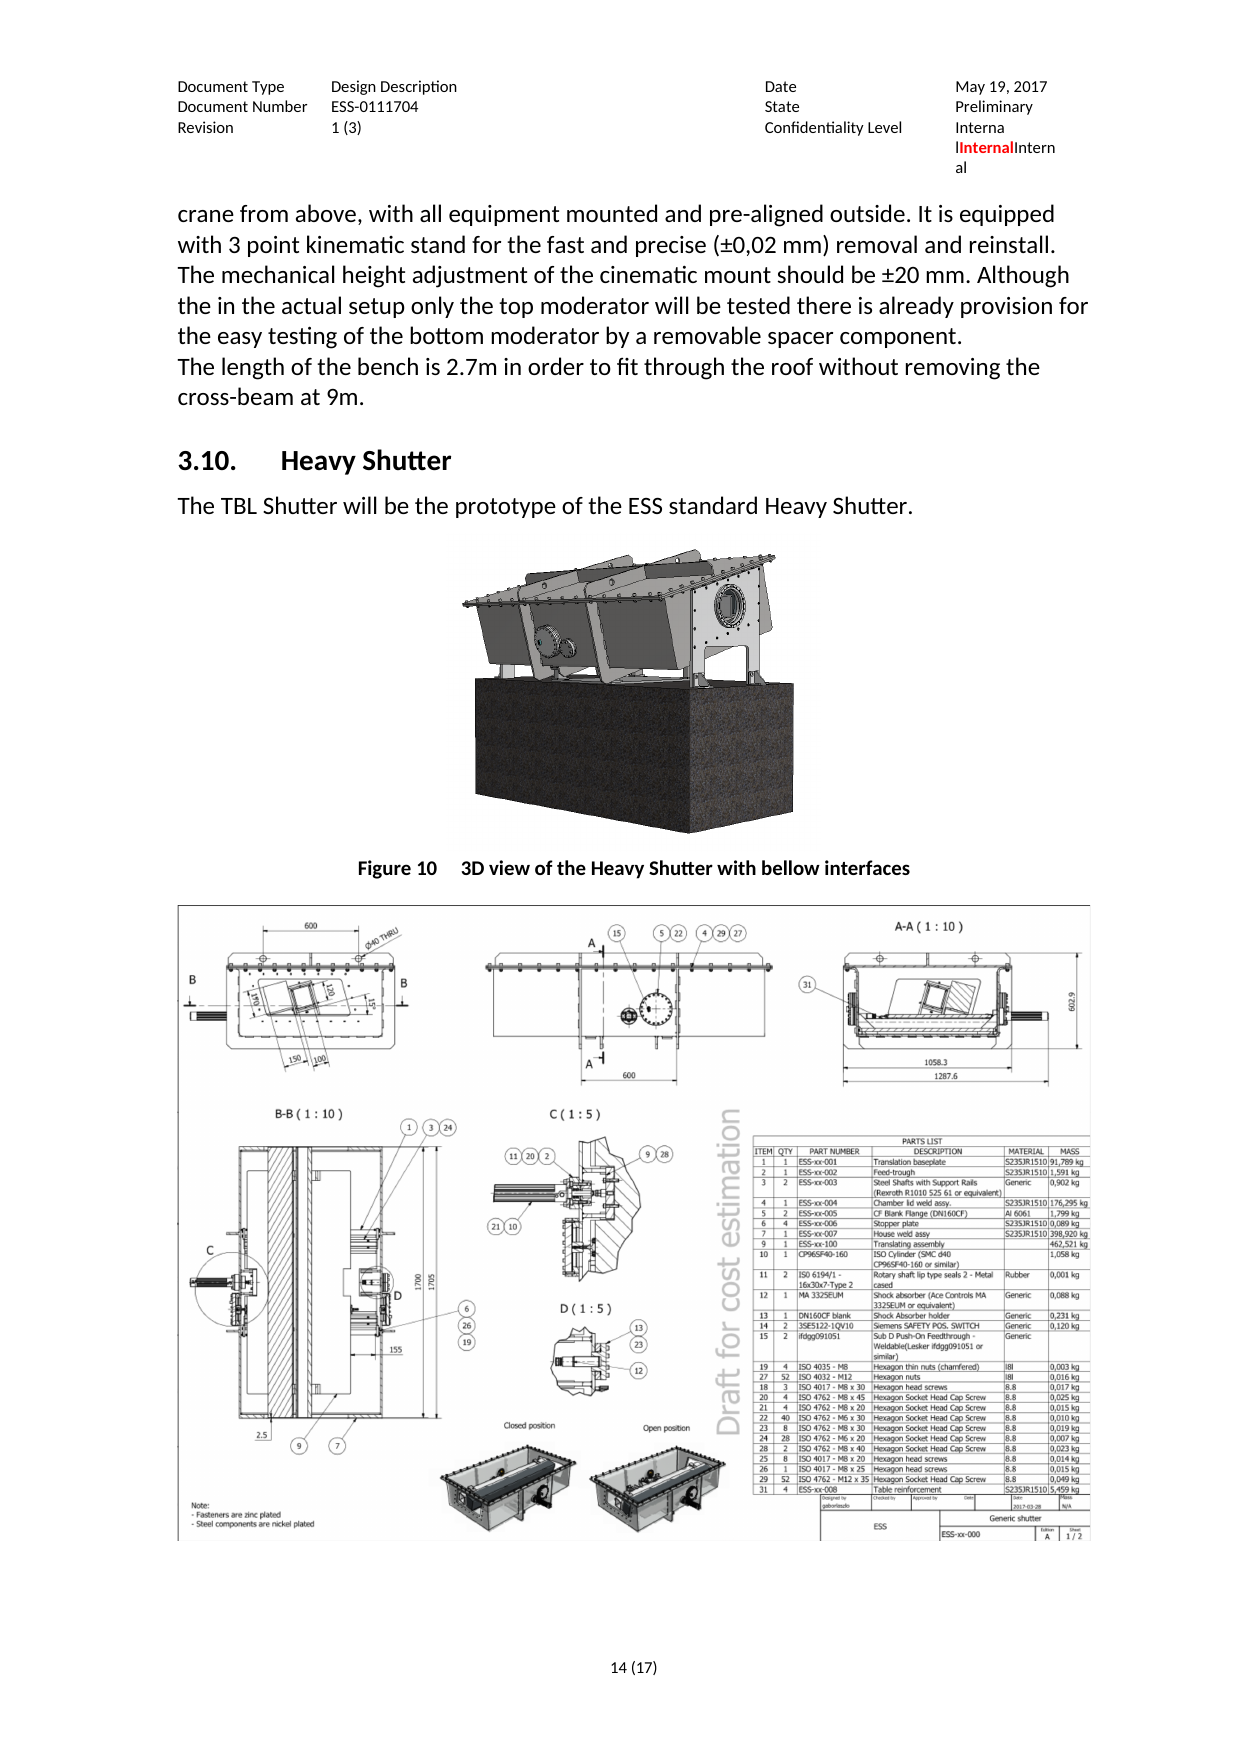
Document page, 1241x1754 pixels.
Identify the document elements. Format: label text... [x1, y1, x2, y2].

picture [446, 533, 822, 852]
text The length of the bench is 2.7m in order to fit through the roof without removing the cross-beam at 9m. [177, 351, 1090, 412]
subtitle Heavy Shutter [177, 442, 1090, 478]
picture [177, 905, 1091, 1541]
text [177, 198, 1090, 351]
text The TBL Shutter will be the prototype of the ESS standard Heavy Shutter. [177, 491, 1090, 521]
title Figure 10 3D view of the Heavy Shutter with bellow interfaces [178, 852, 1090, 881]
